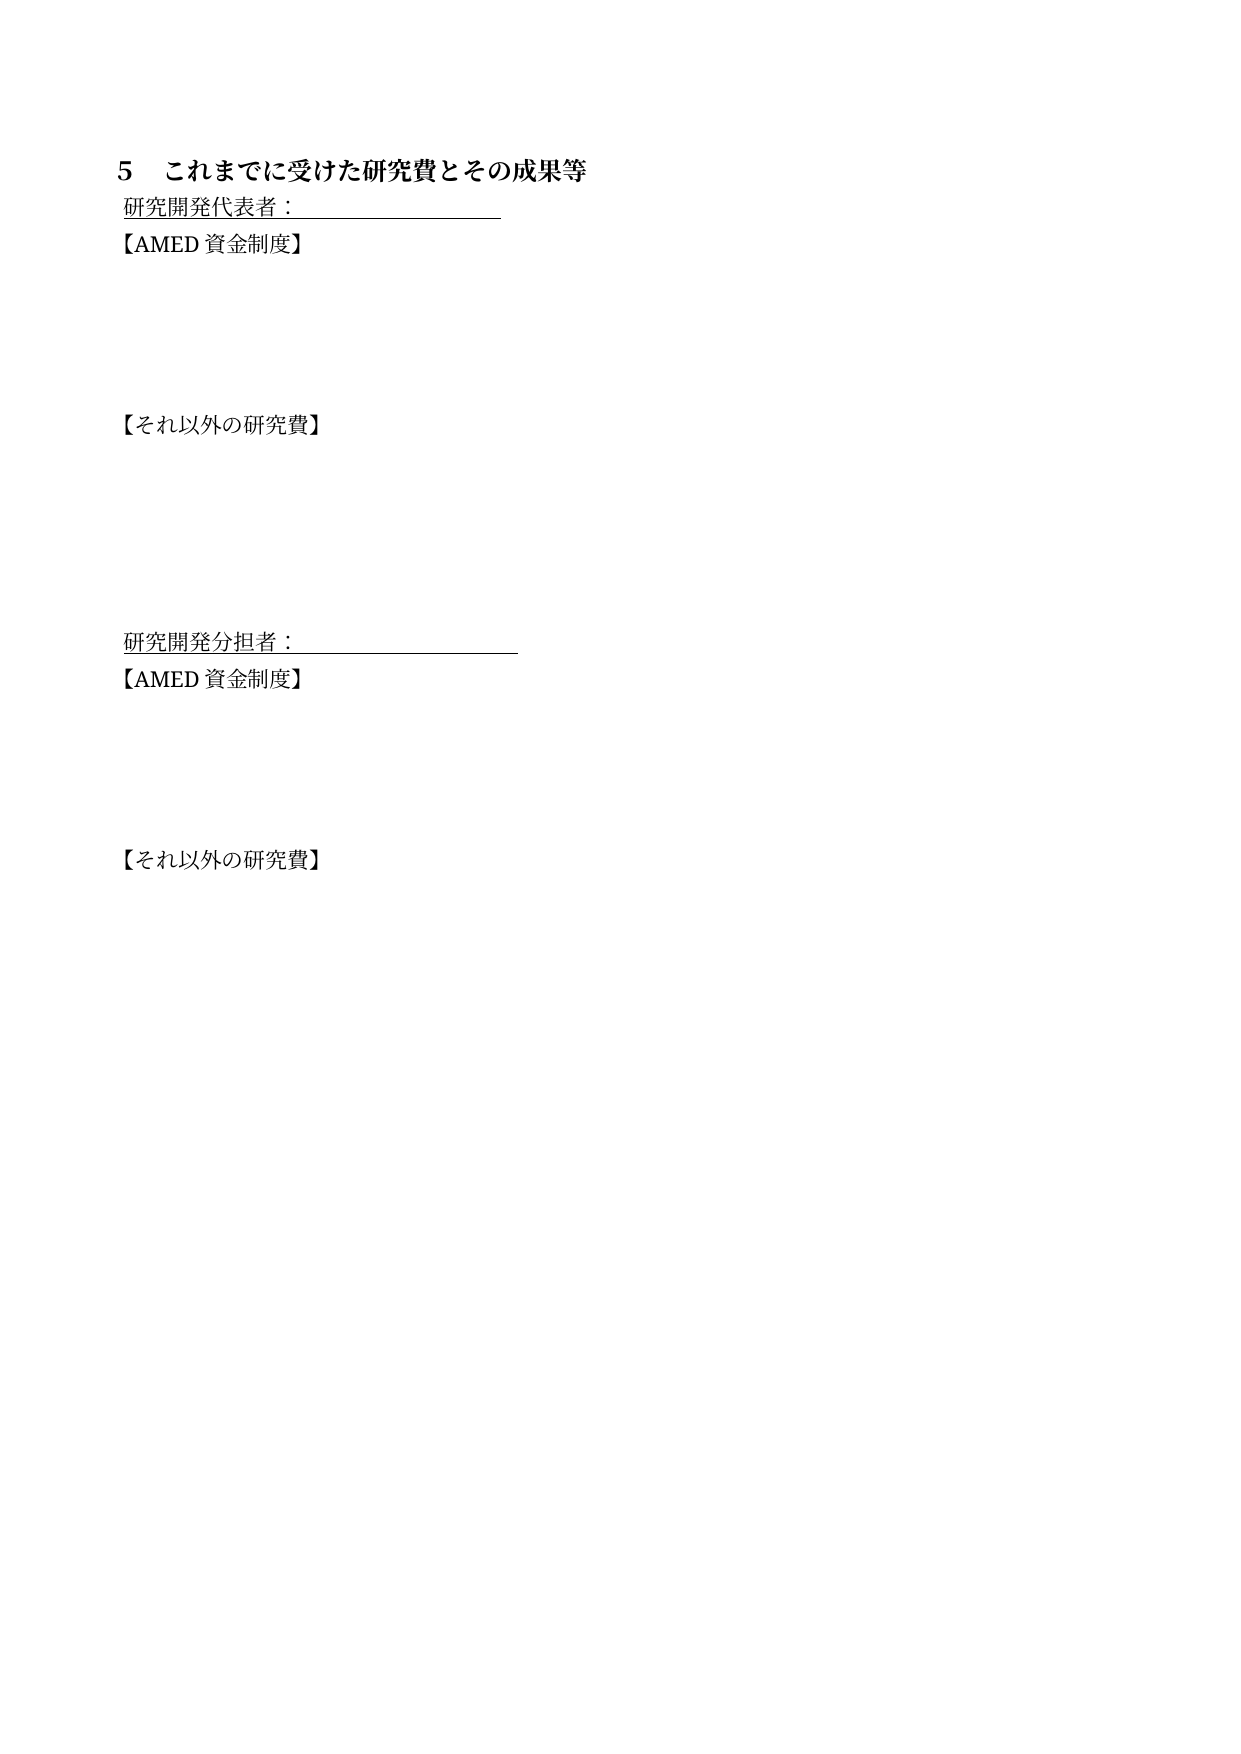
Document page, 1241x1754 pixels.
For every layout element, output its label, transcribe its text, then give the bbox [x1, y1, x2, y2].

text 研究開発代表者： [124, 188, 1128, 224]
text ５ これまでに受けた研究費とその成果等 [112, 152, 1128, 188]
text 【それ以外の研究費】 [112, 406, 1128, 442]
text 研究開発分担者： [124, 623, 1128, 659]
text 【AMED資金制度】 [112, 224, 1128, 261]
text 【AMED資金制度】 [112, 659, 1128, 696]
text 【それ以外の研究費】 [112, 841, 1128, 877]
